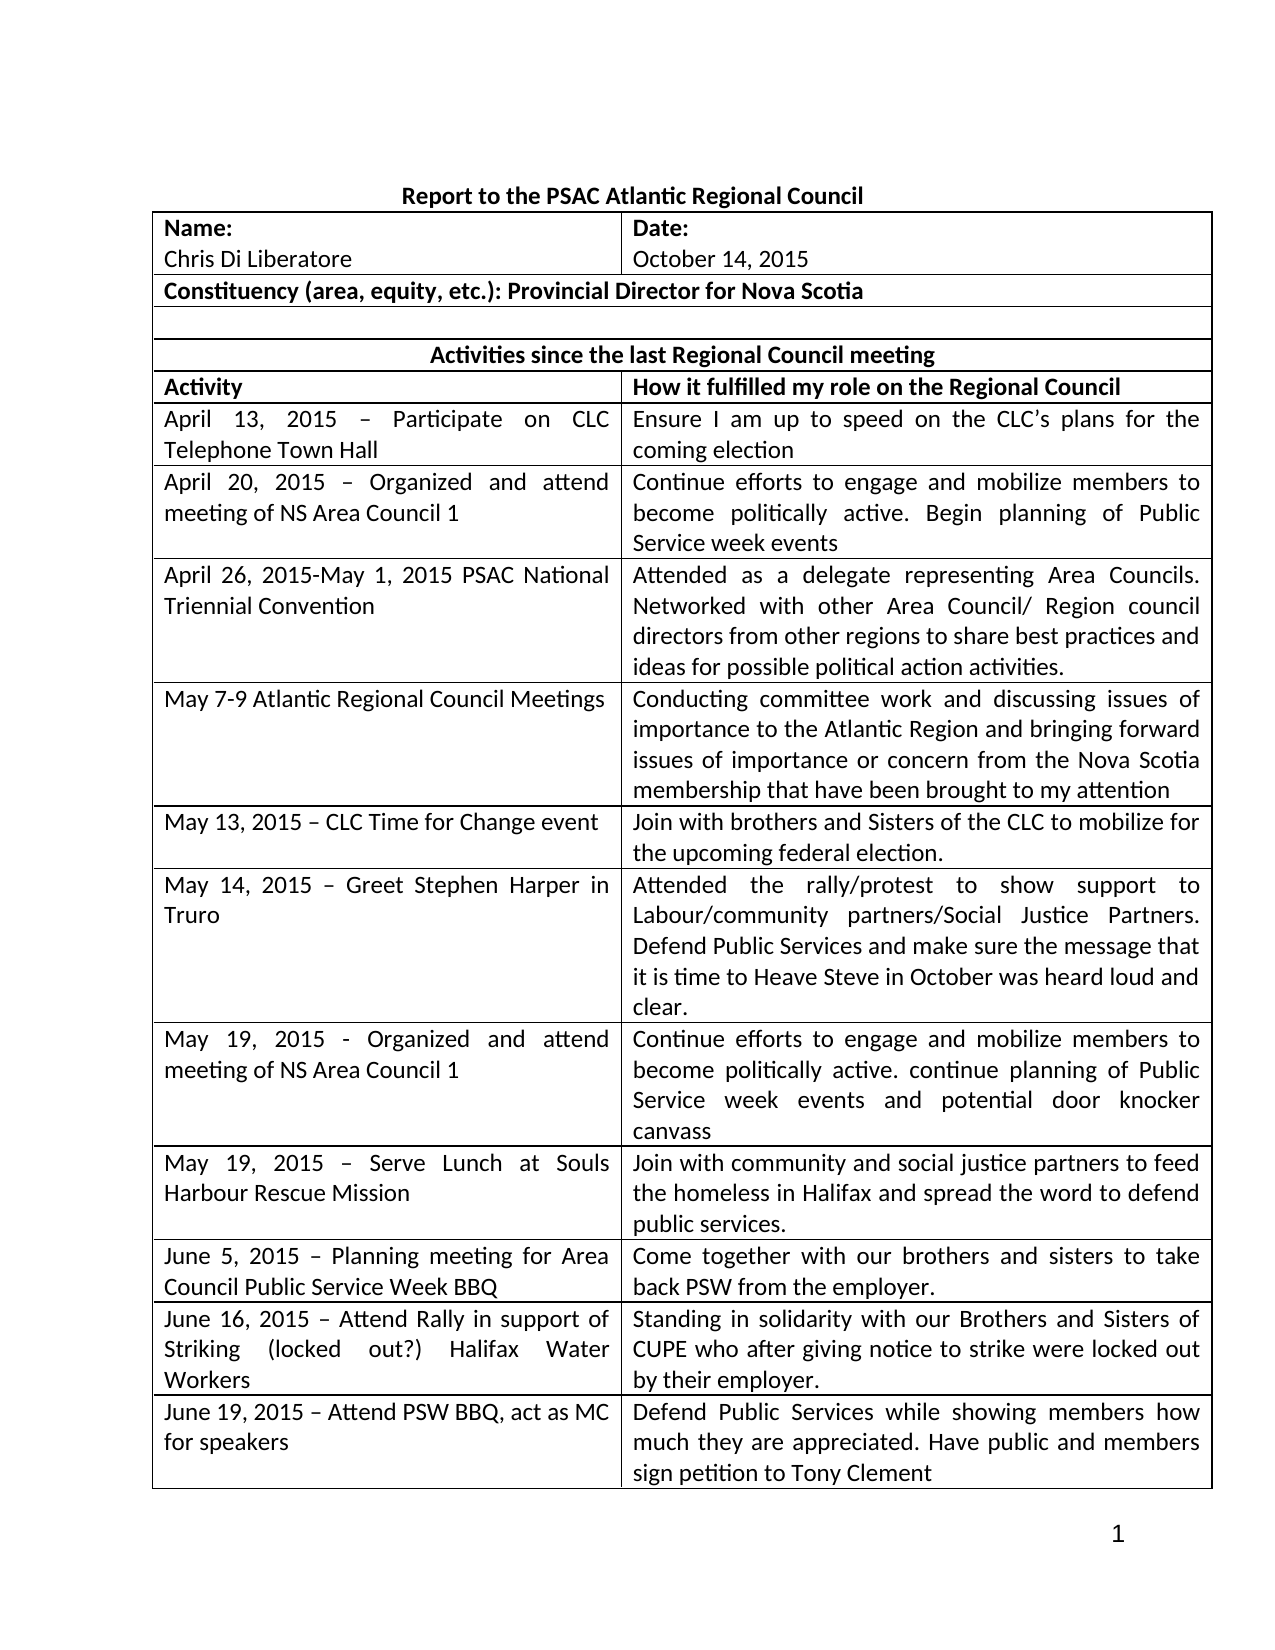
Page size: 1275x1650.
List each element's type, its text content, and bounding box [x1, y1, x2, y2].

table_cell April 26, 2015-May 1, 2015 PSAC National Triennial Convention [153, 559, 621, 681]
table_cell May 14, 2015 – Greet Stephen Harper in Truro [153, 869, 621, 1022]
table_cell June 5, 2015 – Planning meeting for Area Council Public Service Week BBQ [153, 1240, 621, 1301]
table_cell Continue efforts to engage and mobilize members to become politically active. continue planning of Public Service week events and potential door knocker canvass [622, 1023, 1211, 1145]
table_cell Attended the rally/protest to show support to Labour/community partners/Social Justice Partners. Defend Public Services and make sure the message that it is time to Heave Steve in October was heard loud and clear. [622, 869, 1211, 1022]
table_cell Activity [153, 371, 621, 402]
table_cell Join with community and social justice partners to feed the homeless in Halifax and spread the word to defend public services. [622, 1147, 1211, 1238]
table_cell May 19, 2015 - Organized and attend meeting of NS Area Council 1 [153, 1023, 621, 1145]
table_cell Continue efforts to engage and mobilize members to become politically active. Begin planning of Public Service week events [622, 466, 1211, 558]
table_cell Conducting committee work and discussing issues of importance to the Atlantic Region and bringing forward issues of importance or concern from the Nova Scotia membership that have been brought to my attention [622, 683, 1211, 805]
table_cell How it fulfilled my role on the Regional Council [622, 372, 1211, 402]
table_cell Join with brothers and Sisters of the CLC to mobilize for the upcoming federal election. [622, 807, 1211, 868]
table_cell April 20, 2015 – Organized and attend meeting of NS Area Council 1 [153, 466, 621, 558]
table_cell Attended as a delegate representing Area Councils. Networked with other Area Council/ Region council directors from other regions to share best practices and ideas for possible political action activities. [622, 559, 1211, 681]
table_header Date: October 14, 2015 [622, 213, 1211, 274]
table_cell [622, 1396, 1211, 1487]
table_cell Standing in solidarity with our Brothers and Sisters of CUPE who after giving notice to strike were locked out by their employer. [622, 1303, 1211, 1394]
table_cell Ensure I am up to speed on the CLC’s plans for the coming election [622, 404, 1211, 464]
table_cell May 19, 2015 – Serve Lunch at Souls Harbour Rescue Mission [153, 1146, 621, 1238]
title Report to the PSAC Atlantic Regional Council [141, 181, 1125, 211]
table_header Name: Chris Di Liberatore [153, 213, 621, 274]
table_cell April 13, 2015 – Participate on CLC Telephone Town Hall [153, 403, 621, 464]
table_cell June 16, 2015 – Attend Rally in support of Striking (locked out?) Halifax Water Workers [153, 1302, 621, 1394]
table_cell [153, 307, 1211, 338]
table_cell Activities since the last Regional Council meeting [153, 339, 1211, 370]
table_cell May 7-9 Atlantic Regional Council Meetings [153, 683, 621, 805]
table_cell Constituency (area, equity, etc.): Provincial Director for Nova Scotia [153, 275, 1211, 306]
table_cell Come together with our brothers and sisters to take back PSW from the employer. [622, 1240, 1211, 1301]
table_cell June 19, 2015 – Attend PSW BBQ, act as MC for speakers [153, 1395, 621, 1487]
table_cell May 13, 2015 – CLC Time for Change event [153, 806, 621, 868]
